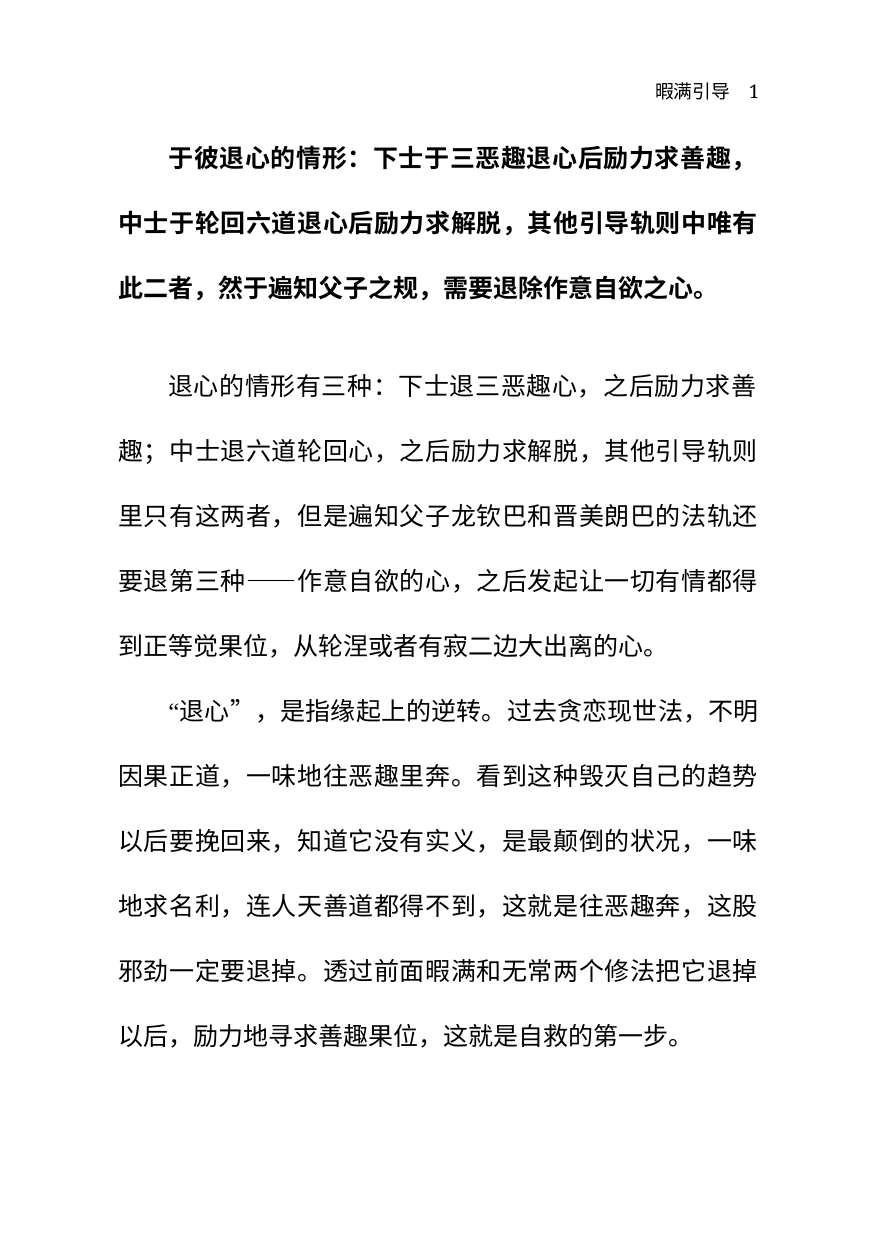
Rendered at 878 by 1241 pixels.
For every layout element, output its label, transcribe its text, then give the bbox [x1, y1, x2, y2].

text 退心的情形有三种：下士退三恶趣心，之后励力求善趣；中士退六道轮回心，之后励力求解脱，其他引导轨则里只有这两者，但是遍知父子龙钦巴和晋美朗巴的法轨还要退第三种——作意自欲的心，之后发起让一切有情都得到正等觉果位，从轮涅或者有寂二边大出离的心。 [118, 352, 759, 677]
text 于彼退心的情形：下士于三恶趣退心后励力求善趣，中士于轮回六道退心后励力求解脱，其他引导轨则中唯有此二者，然于遍知父子之规，需要退除作意自欲之心。 [118, 124, 759, 319]
text “退心”，是指缘起上的逆转。过去贪恋现世法，不明因果正道，一味地往恶趣里奔。看到这种毁灭自己的趋势以后要挽回来，知道它没有实义，是最颠倒的状况，一味地求名利，连人天善道都得不到，这就是往恶趣奔，这股邪劲一定要退掉。透过前面暇满和无常两个修法把它退掉以后，励力地寻求善趣果位，这就是自救的第一步。 [118, 677, 759, 1067]
